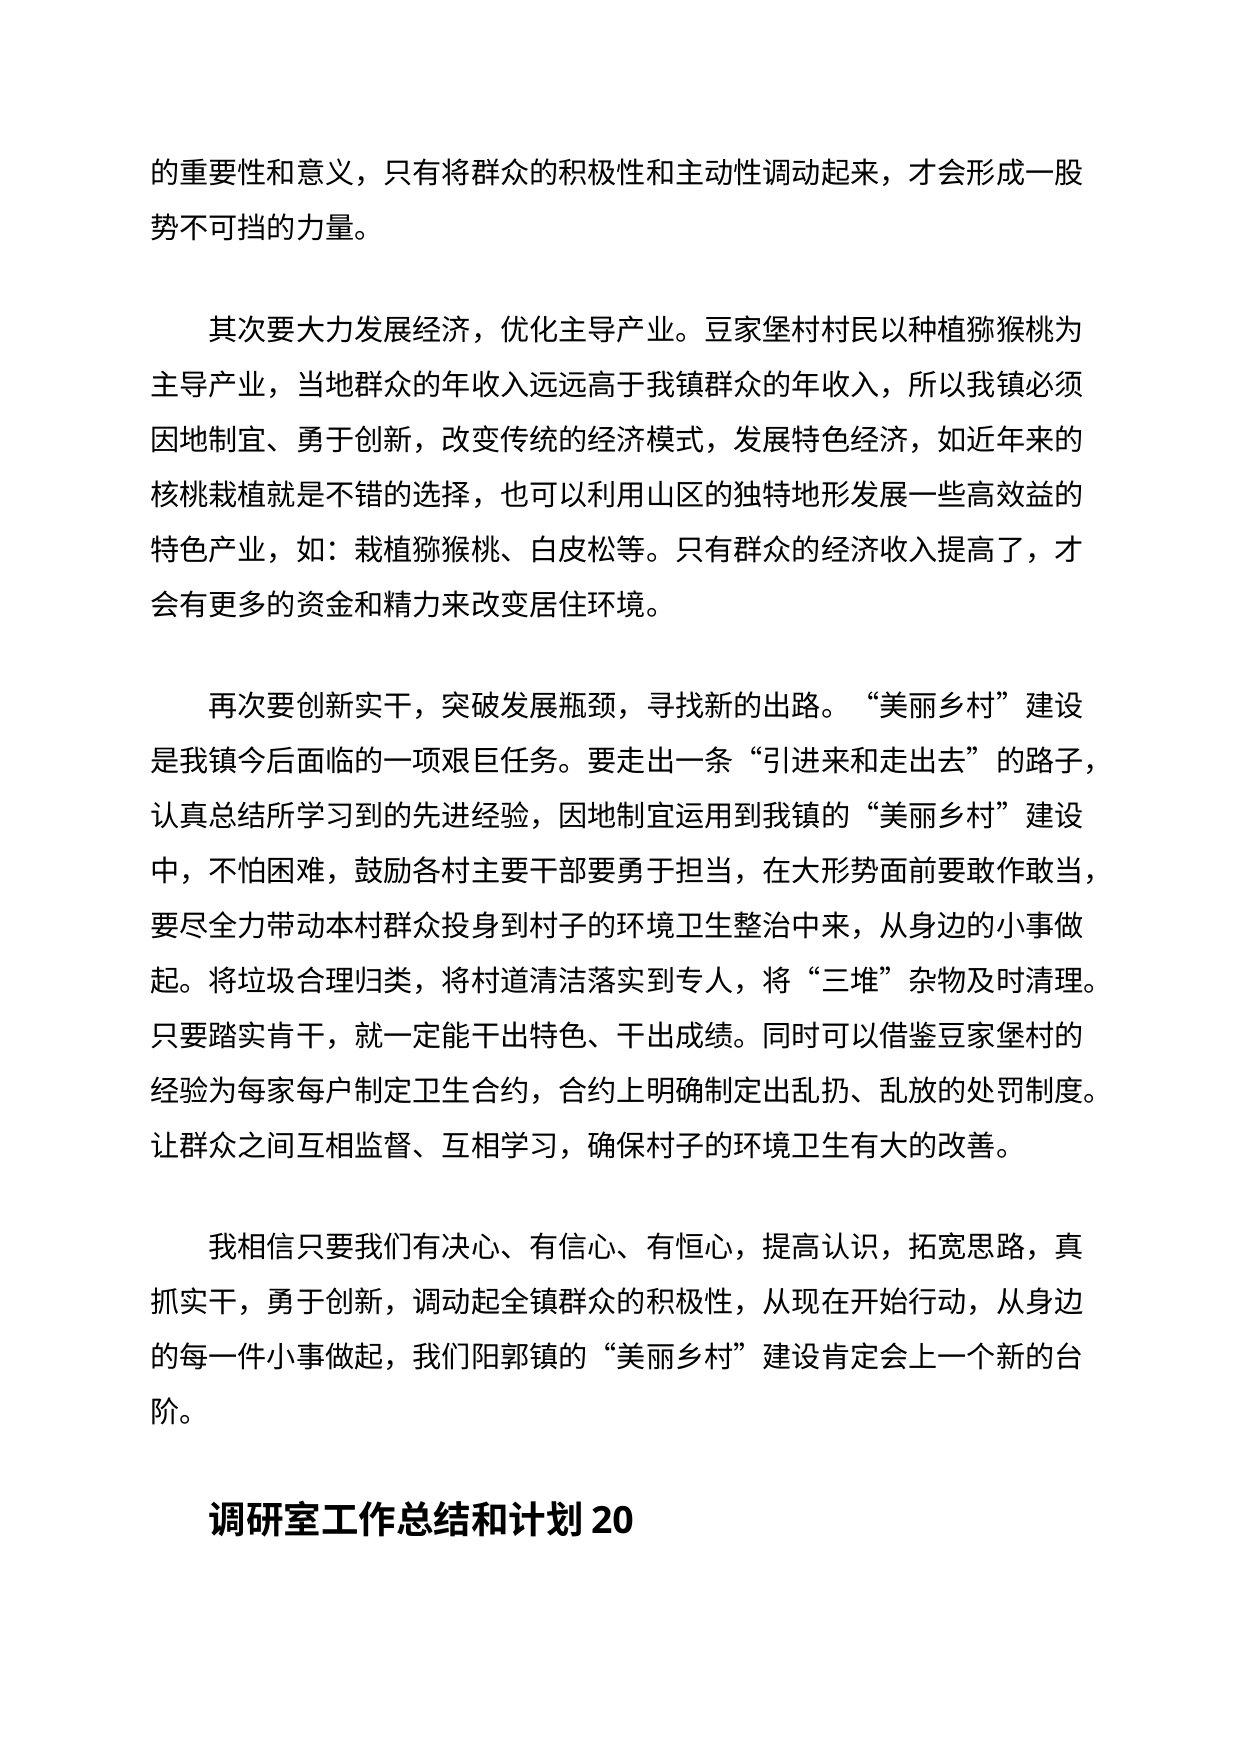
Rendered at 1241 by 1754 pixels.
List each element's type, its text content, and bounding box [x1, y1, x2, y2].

text 我相信只要我们有决心、有信心、有恒心，提高认识，拓宽思路，真抓实干，勇于创新，调动起全镇群众的积极性，从现在开始行动，从身边的每一件小事做起，我们阳郭镇的“美丽乡村”建设肯定会上一个新的台阶。 [150, 1224, 1090, 1431]
text 再次要创新实干，突破发展瓶颈，寻找新的出路。“美丽乡村”建设是我镇今后面临的一项艰巨任务。要走出一条“引进来和走出去”的路子，认真总结所学习到的先进经验，因地制宜运用到我镇的“美丽乡村”建设中，不怕困难，鼓励各村主要干部要勇于担当，在大形势面前要敢作敢当，要尽全力带动本村群众投身到村子的环境卫生整治中来，从身边的小事做起。将垃圾合理归类，将村道清洁落实到专人，将“三堆”杂物及时清理。只要踏实肯干，就一定能干出特色、干出成绩。同时可以借鉴豆家堡村的经验为每家每户制定卫生合约，合约上明确制定出乱扔、乱放的处罚制度。让群众之间互相监督、互相学习，确保村子的环境卫生有大的改善。 [150, 683, 1090, 1164]
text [150, 150, 1090, 247]
text 调研室工作总结和计划20 [150, 1490, 1090, 1545]
text 其次要大力发展经济，优化主导产业。豆家堡村村民以种植猕猴桃为主导产业，当地群众的年收入远远高于我镇群众的年收入，所以我镇必须因地制宜、勇于创新，改变传统的经济模式，发展特色经济，如近年来的核桃栽植就是不错的选择，也可以利用山区的独特地形发展一些高效益的特色产业，如：栽植猕猴桃、白皮松等。只有群众的经济收入提高了，才会有更多的资金和精力来改变居住环境。 [150, 307, 1090, 623]
